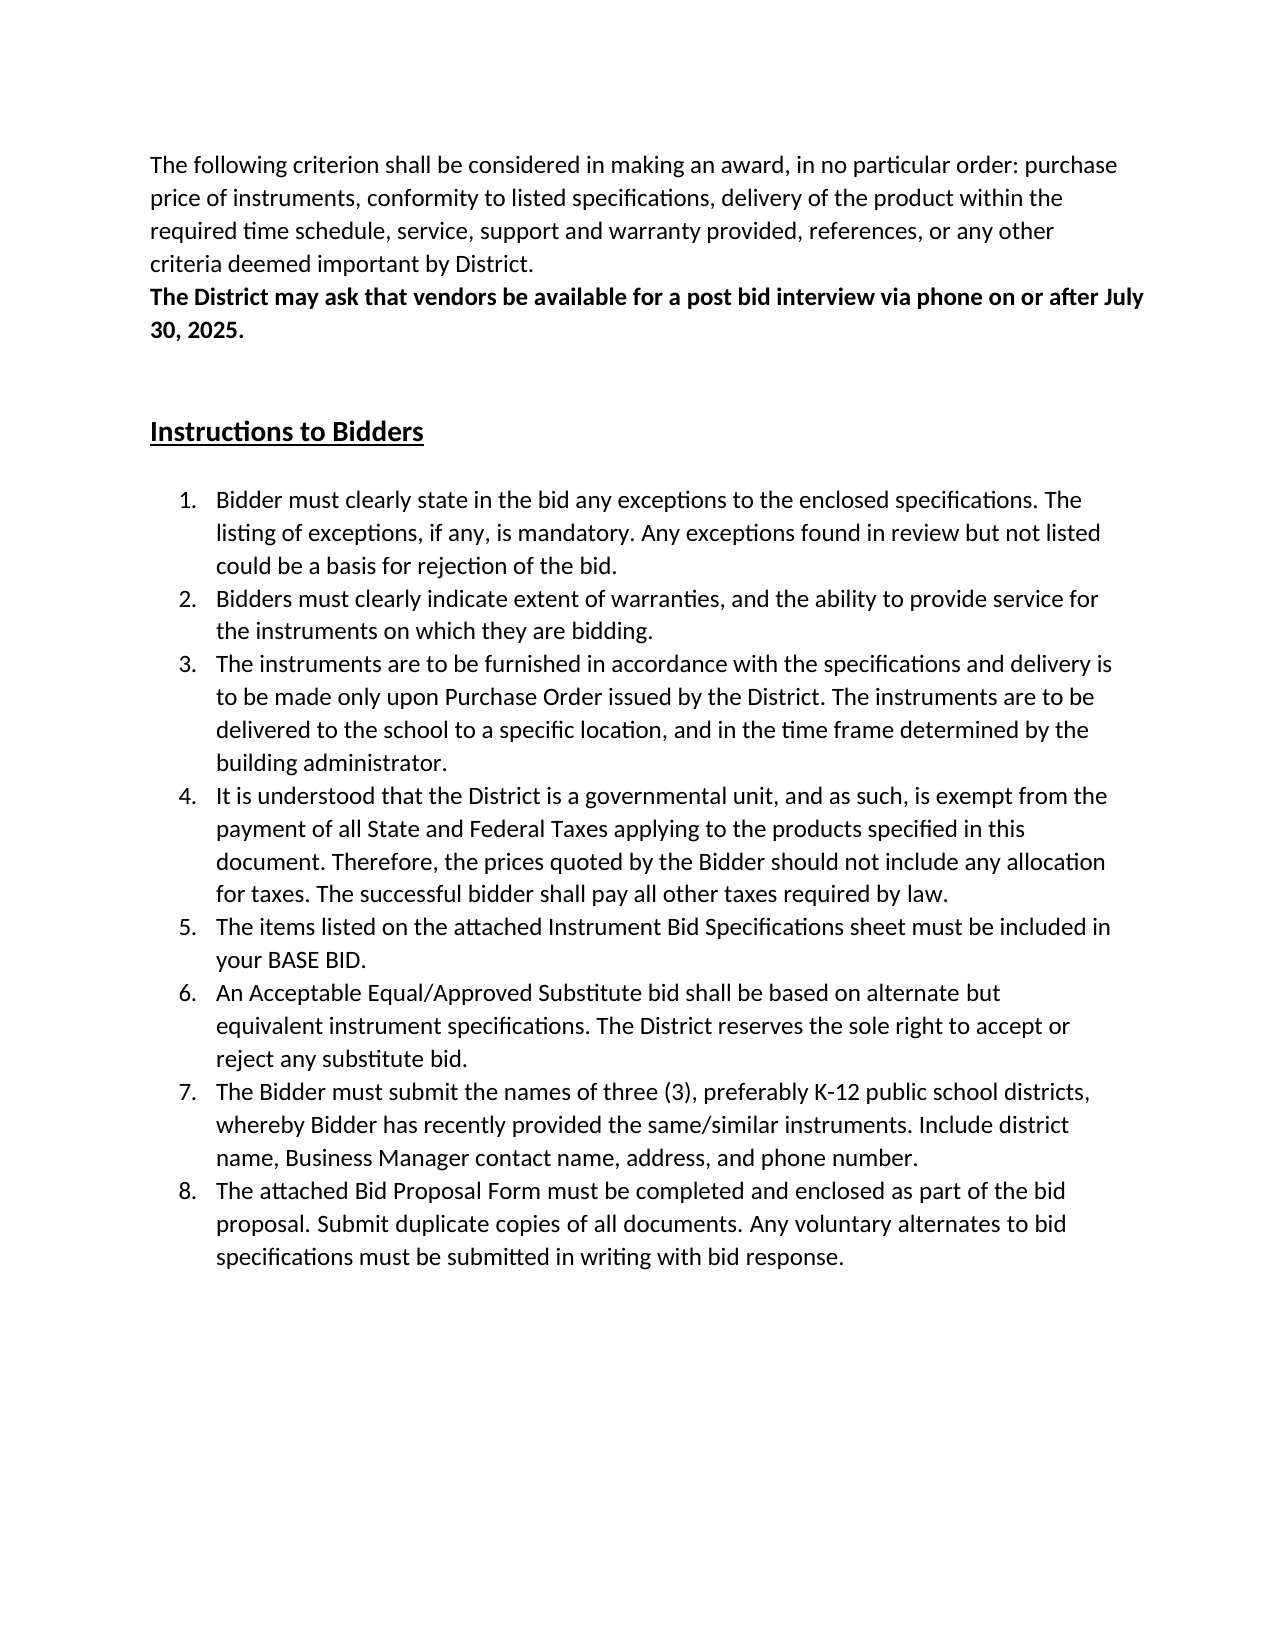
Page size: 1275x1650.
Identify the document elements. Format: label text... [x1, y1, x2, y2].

list An Acceptable Equal/Approved Substitute bid shall be based on alternate but equivalent instrument specifications. The District reserves the sole right to accept or reject any substitute bid. [178, 977, 1113, 1074]
text The following criterion shall be considered in making an award, in no particular order: purchase price of instruments, conformity to listed specifications, delivery of the product within the required time schedule, service, support and warranty provided, references, or any other criteria deemed important by District. [150, 150, 1126, 279]
list The instruments are to be furnished in accordance with the specifications and delivery is to be made only upon Purchase Order issued by the District. The instruments are to be delivered to the school to a specific location, and in the time frame determined by the building administrator. [178, 648, 1113, 777]
list It is understood that the District is a governmental unit, and as such, is exempt from the payment of all State and Federal Taxes applying to the products specified in this document. Therefore, the prices quoted by the Bidder should not include any allocation for taxes. The successful bidder shall pay all other taxes required by law. [178, 780, 1112, 909]
list The items listed on the attached Instrument Bid Specifications sheet must be included in your BASE BID. [178, 912, 1113, 975]
subtitle Instructions to Bidders [150, 413, 1146, 449]
list Bidder must clearly state in the bid any exceptions to the enclosed specifications. The listing of exceptions, if any, is mandatory. Any exceptions found in review but not listed could be a basis for rejection of the bid. [178, 484, 1108, 581]
list Bidders must clearly indicate extent of warranties, and the ability to provide service for the instruments on which they are bidding. [178, 583, 1100, 646]
text The District may ask that vendors be available for a post bid interview via phone on or after July 30, 2025. [150, 281, 1146, 345]
list The Bidder must submit the names of three (3), preferably K-12 public school districts, whereby Bidder has recently provided the same/similar instruments. Include district name, Business Manager contact name, address, and phone number. [178, 1076, 1092, 1172]
list The attached Bid Proposal Form must be completed and enclosed as part of the bid proposal. Submit duplicate copies of all documents. Any voluntary alternates to bid specifications must be submitted in writing with bid response. [178, 1175, 1068, 1271]
